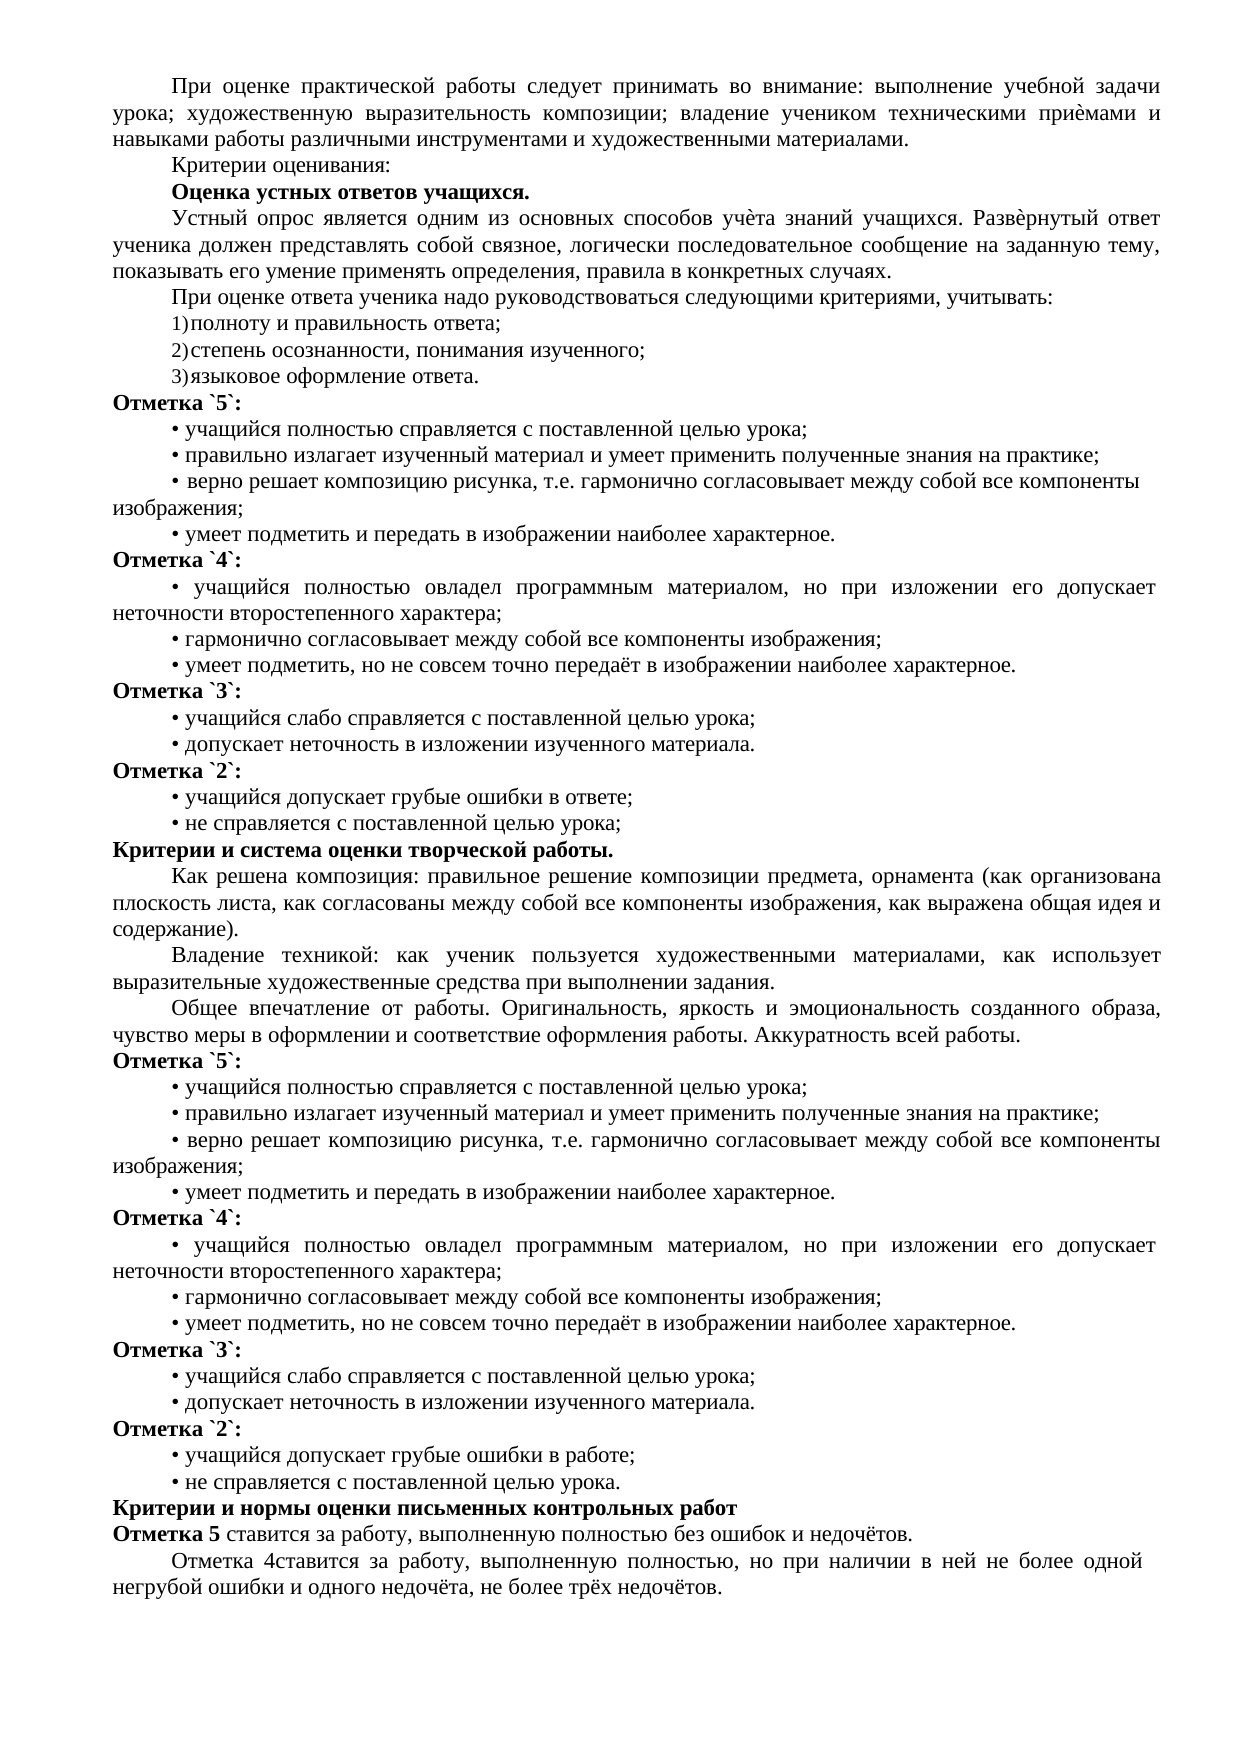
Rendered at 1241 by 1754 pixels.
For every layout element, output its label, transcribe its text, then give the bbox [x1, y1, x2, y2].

list языковое оформление ответа. [171, 362, 1211, 388]
list учащийся слабо справляется с поставленной целью урока; [171, 1363, 1211, 1389]
text Критерии оценивания: [171, 151, 1211, 178]
subtitle Отметка `2`: [112, 1416, 1211, 1442]
text При оценке практической работы следует принимать во внимание: выполнение учебной задачи урока; художественную выразительность композиции; владение учеником техническими приѐмами и навыками работы различными инструментами и художественными материалами. [112, 72, 1162, 151]
subtitle Отметка `5`: [112, 389, 1211, 415]
list степень осознанности, понимания изученного; [171, 336, 1211, 362]
list учащийся полностью справляется с поставленной целью урока; [171, 1073, 1211, 1099]
subtitle Отметка `3`: [112, 678, 1211, 704]
subtitle Критерии и нормы оценки письменных контрольных работ [112, 1494, 1211, 1521]
list допускает неточность в изложении изученного материала. [171, 1389, 1211, 1415]
subtitle Отметка `4`: [112, 547, 1211, 573]
list не справляется с поставленной целью урока. [171, 1468, 1211, 1494]
list учащийся слабо справляется с поставленной целью урока; [171, 704, 1211, 730]
list учащийся допускает грубые ошибки в работе; [171, 1442, 1211, 1468]
list учащийся полностью овладел программным материалом, но при изложении его допускает неточности второстепенного характера; [112, 573, 1163, 625]
list умеет подметить и передать в изображении наиболее характерное. [171, 1178, 1211, 1204]
list допускает неточность в изложении изученного материала. [171, 730, 1211, 757]
text Отметка 5 ставится за работу, выполненную полностью без ошибок и недочётов. [112, 1521, 1211, 1547]
list умеет подметить и передать в изображении наиболее характерное. [171, 520, 1211, 546]
list гармонично согласовывает между собой все компоненты изображения; [171, 1284, 1211, 1310]
list верно решает композицию рисунка, т.е. гармонично согласовывает между собой все компоненты изображения; [112, 467, 1162, 520]
list не справляется с поставленной целью урока; [171, 809, 1211, 836]
subtitle Оценка устных ответов учащихся. [171, 178, 1211, 204]
list правильно излагает изученный материал и умеет применить полученные знания на практике; [171, 1099, 1211, 1126]
subtitle Отметка `3`: [112, 1337, 1211, 1363]
subtitle Критерии и система оценки творческой работы. [112, 836, 1211, 862]
subtitle Отметка `2`: [112, 757, 1211, 783]
list верно решает композицию рисунка, т.е. гармонично согласовывает между собой все компоненты изображения; [112, 1126, 1163, 1178]
list гармонично согласовывает между собой все компоненты изображения; [171, 625, 1211, 652]
text Владение техникой: как ученик пользуется художественными материалами, как использует выразительные художественные средства при выполнении задания. [112, 942, 1163, 994]
text Как решена композиция: правильное решение композиции предмета, орнамента (как организована плоскость листа, как согласованы между собой все компоненты изображения, как выражена общая идея и содержание). [112, 862, 1163, 942]
list полноту и правильность ответа; [171, 310, 1211, 336]
subtitle Отметка `5`: [112, 1047, 1211, 1073]
list умеет подметить, но не совсем точно передаёт в изображении наиболее характерное. [171, 652, 1211, 678]
list правильно излагает изученный материал и умеет применить полученные знания на практике; [171, 441, 1211, 467]
subtitle Отметка `4`: [112, 1205, 1211, 1231]
list учащийся полностью овладел программным материалом, но при изложении его допускает неточности второстепенного характера; [112, 1231, 1163, 1284]
list учащийся полностью справляется с поставленной целью урока; [171, 415, 1211, 441]
text Устный опрос является одним из основных способов учѐта знаний учащихся. Развѐрнутый ответ ученика должен представлять собой связное, логически последовательное сообщение на заданную тему, показывать его умение применять определения, правила в конкретных случаях. [112, 204, 1162, 283]
text Отметка 4ставится за работу, выполненную полностью, но при наличии в ней не более одной негрубой ошибки и одного недочёта, не более трёх недочётов. [112, 1547, 1211, 1599]
text Общее впечатление от работы. Оригинальность, яркость и эмоциональность созданного образа, чувство меры в оформлении и соответствие оформления работы. Аккуратность всей работы. [112, 994, 1163, 1047]
list учащийся допускает грубые ошибки в ответе; [171, 783, 1211, 809]
text При оценке ответа ученика надо руководствоваться следующими критериями, учитывать: [171, 283, 1211, 310]
list умеет подметить, но не совсем точно передаёт в изображении наиболее характерное. [171, 1310, 1211, 1336]
